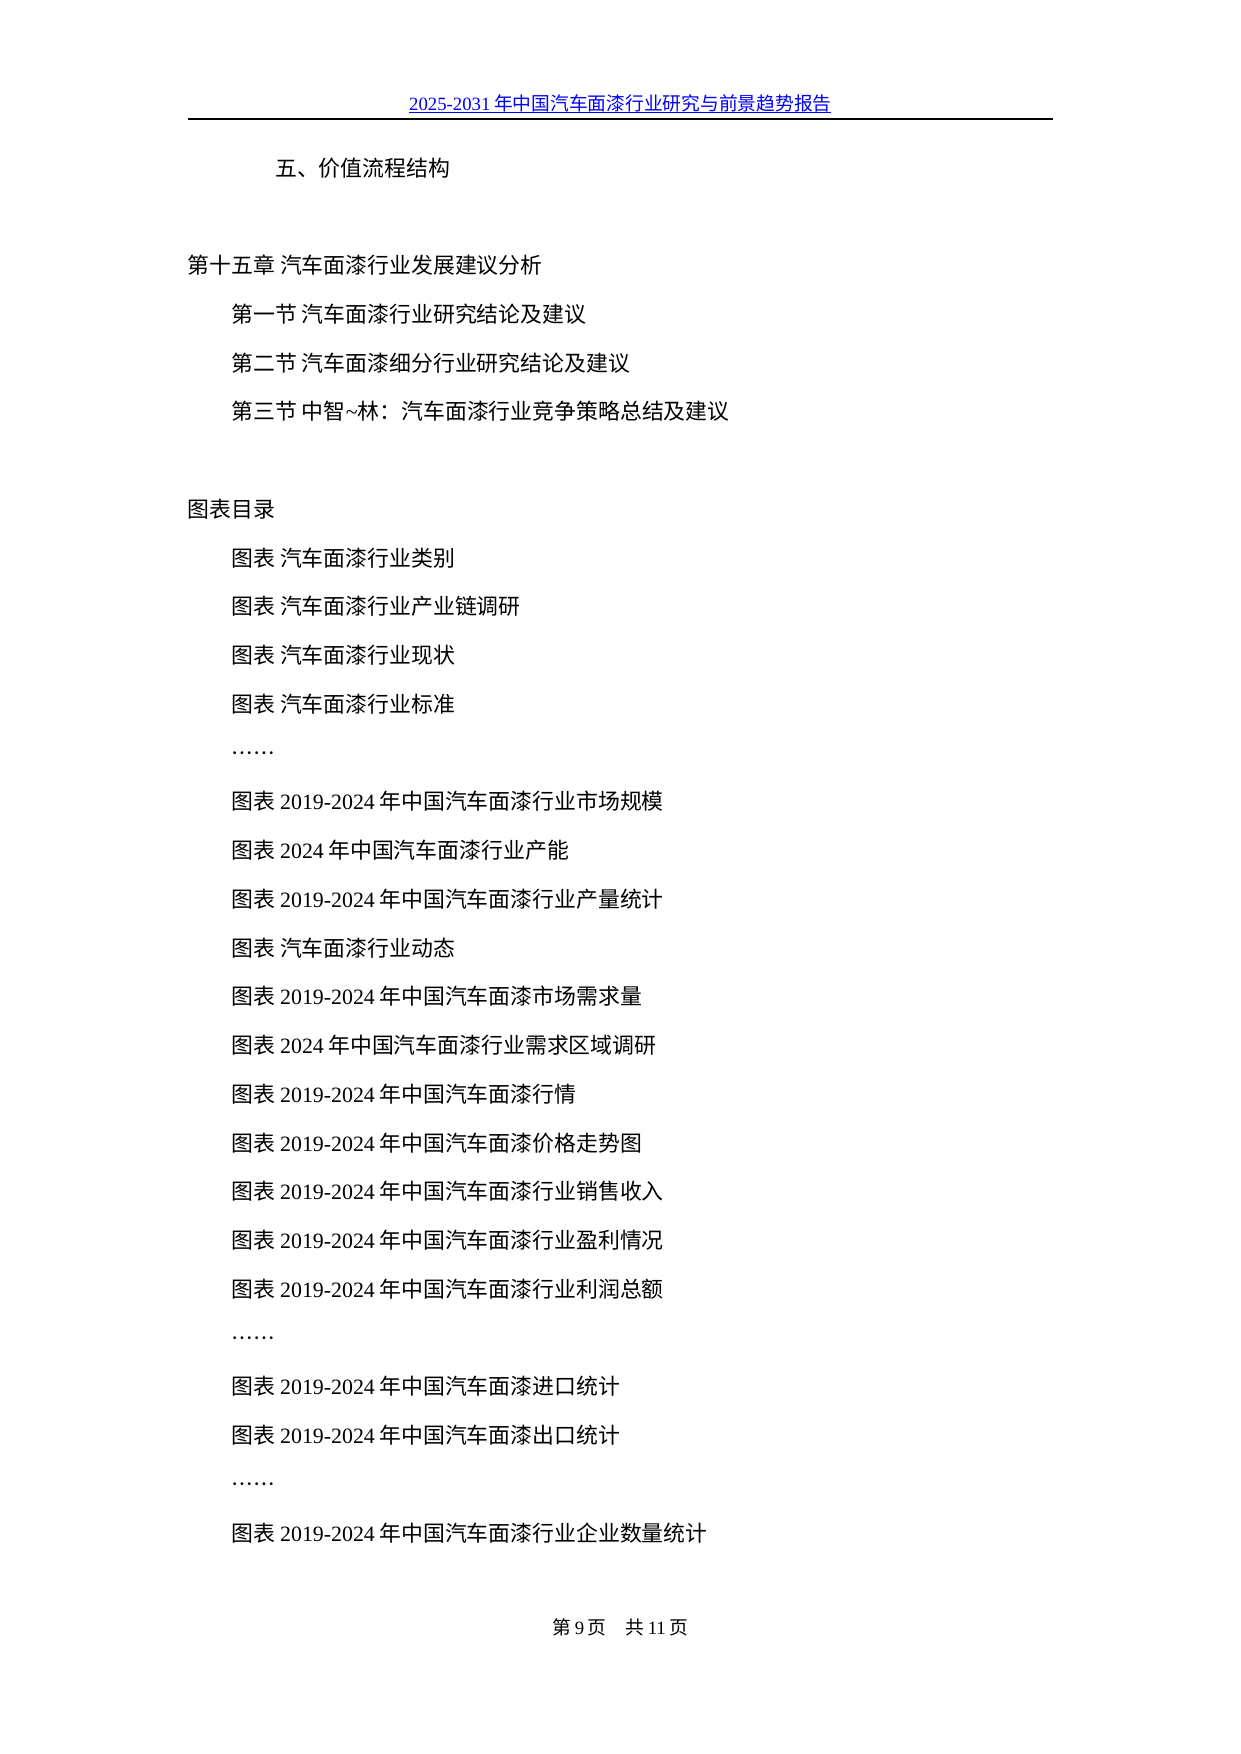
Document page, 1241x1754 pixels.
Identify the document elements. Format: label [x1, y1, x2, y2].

text [187, 150, 1053, 1548]
